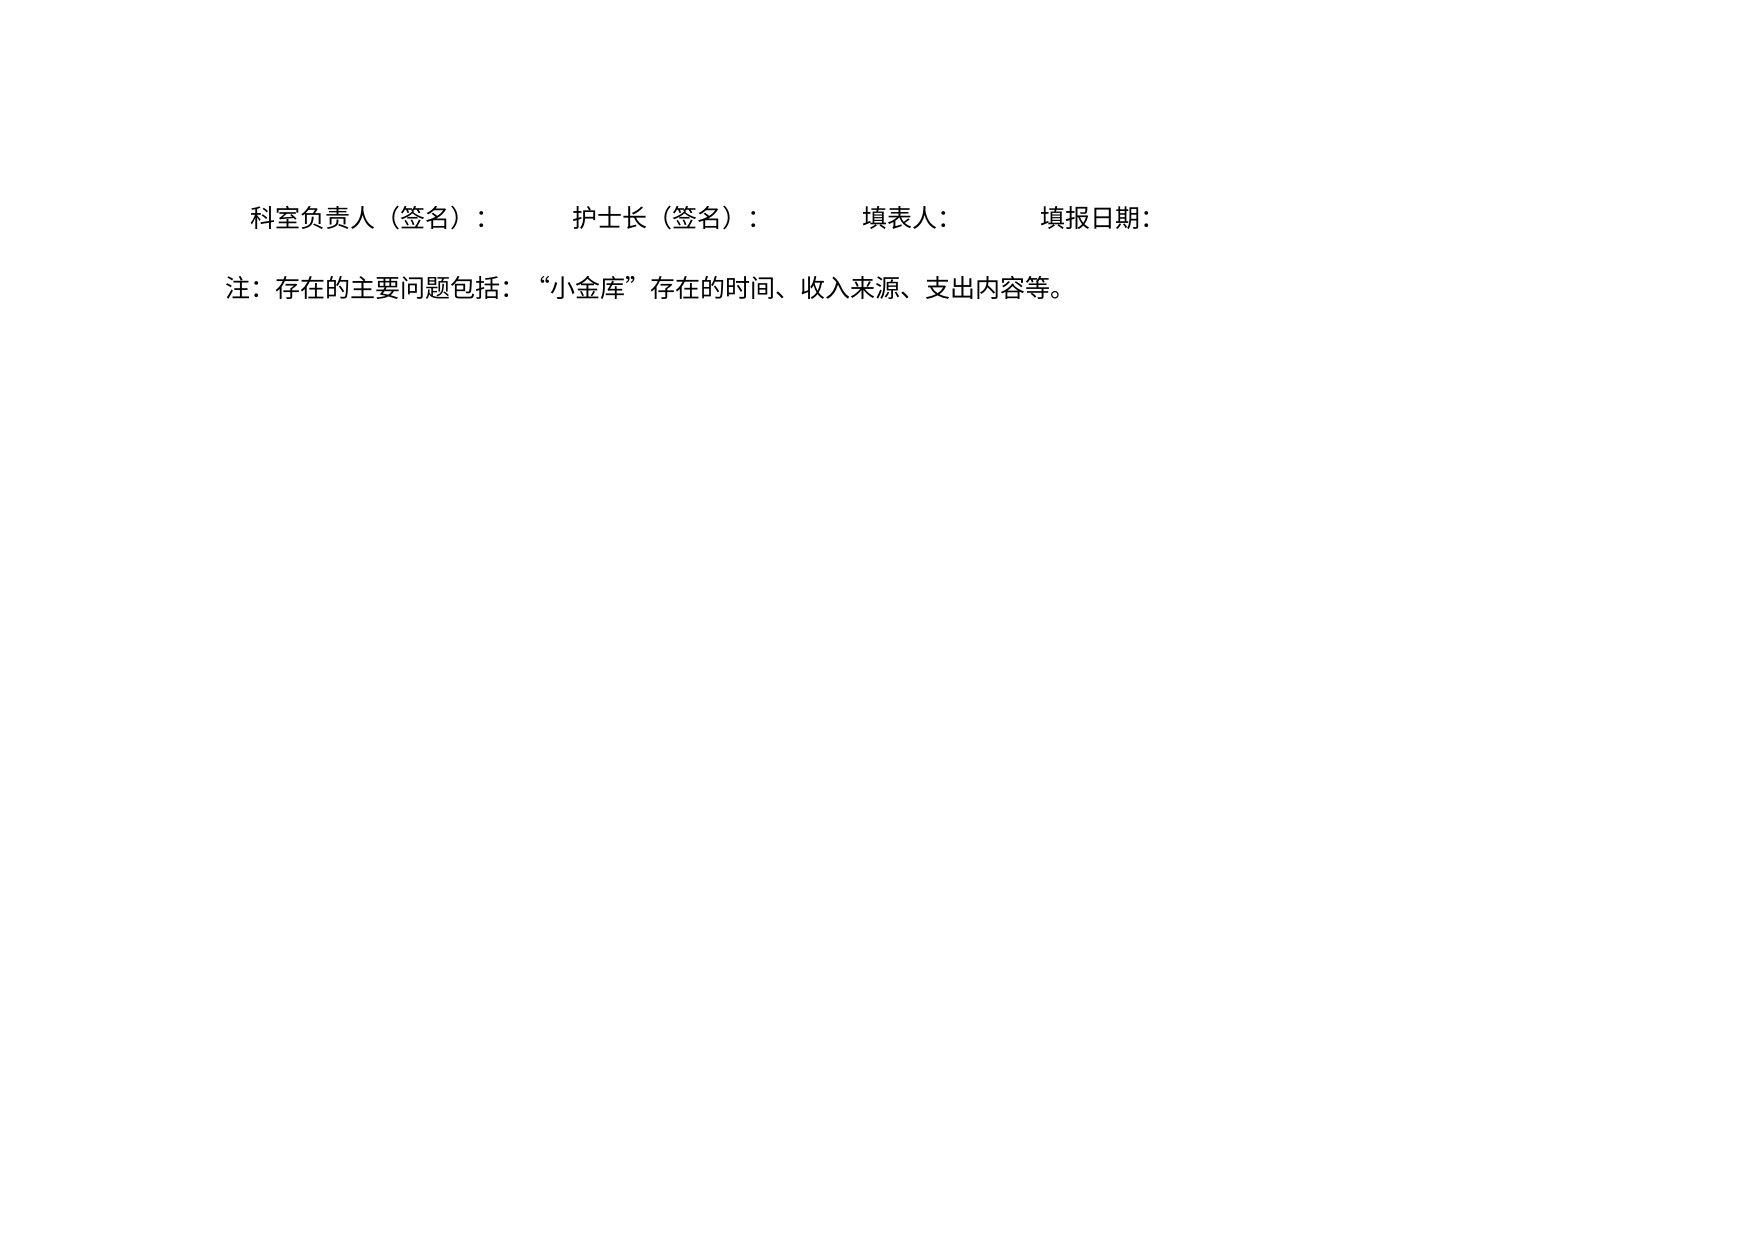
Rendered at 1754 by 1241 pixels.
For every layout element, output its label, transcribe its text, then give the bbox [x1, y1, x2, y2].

text 注：存在的主要问题包括：“小金库”存在的时间、收入来源、支出内容等。 [150, 273, 1604, 304]
text 科室负责人（签名）： 护士长（签名）： 填表人： 填报日期： [150, 198, 1604, 235]
